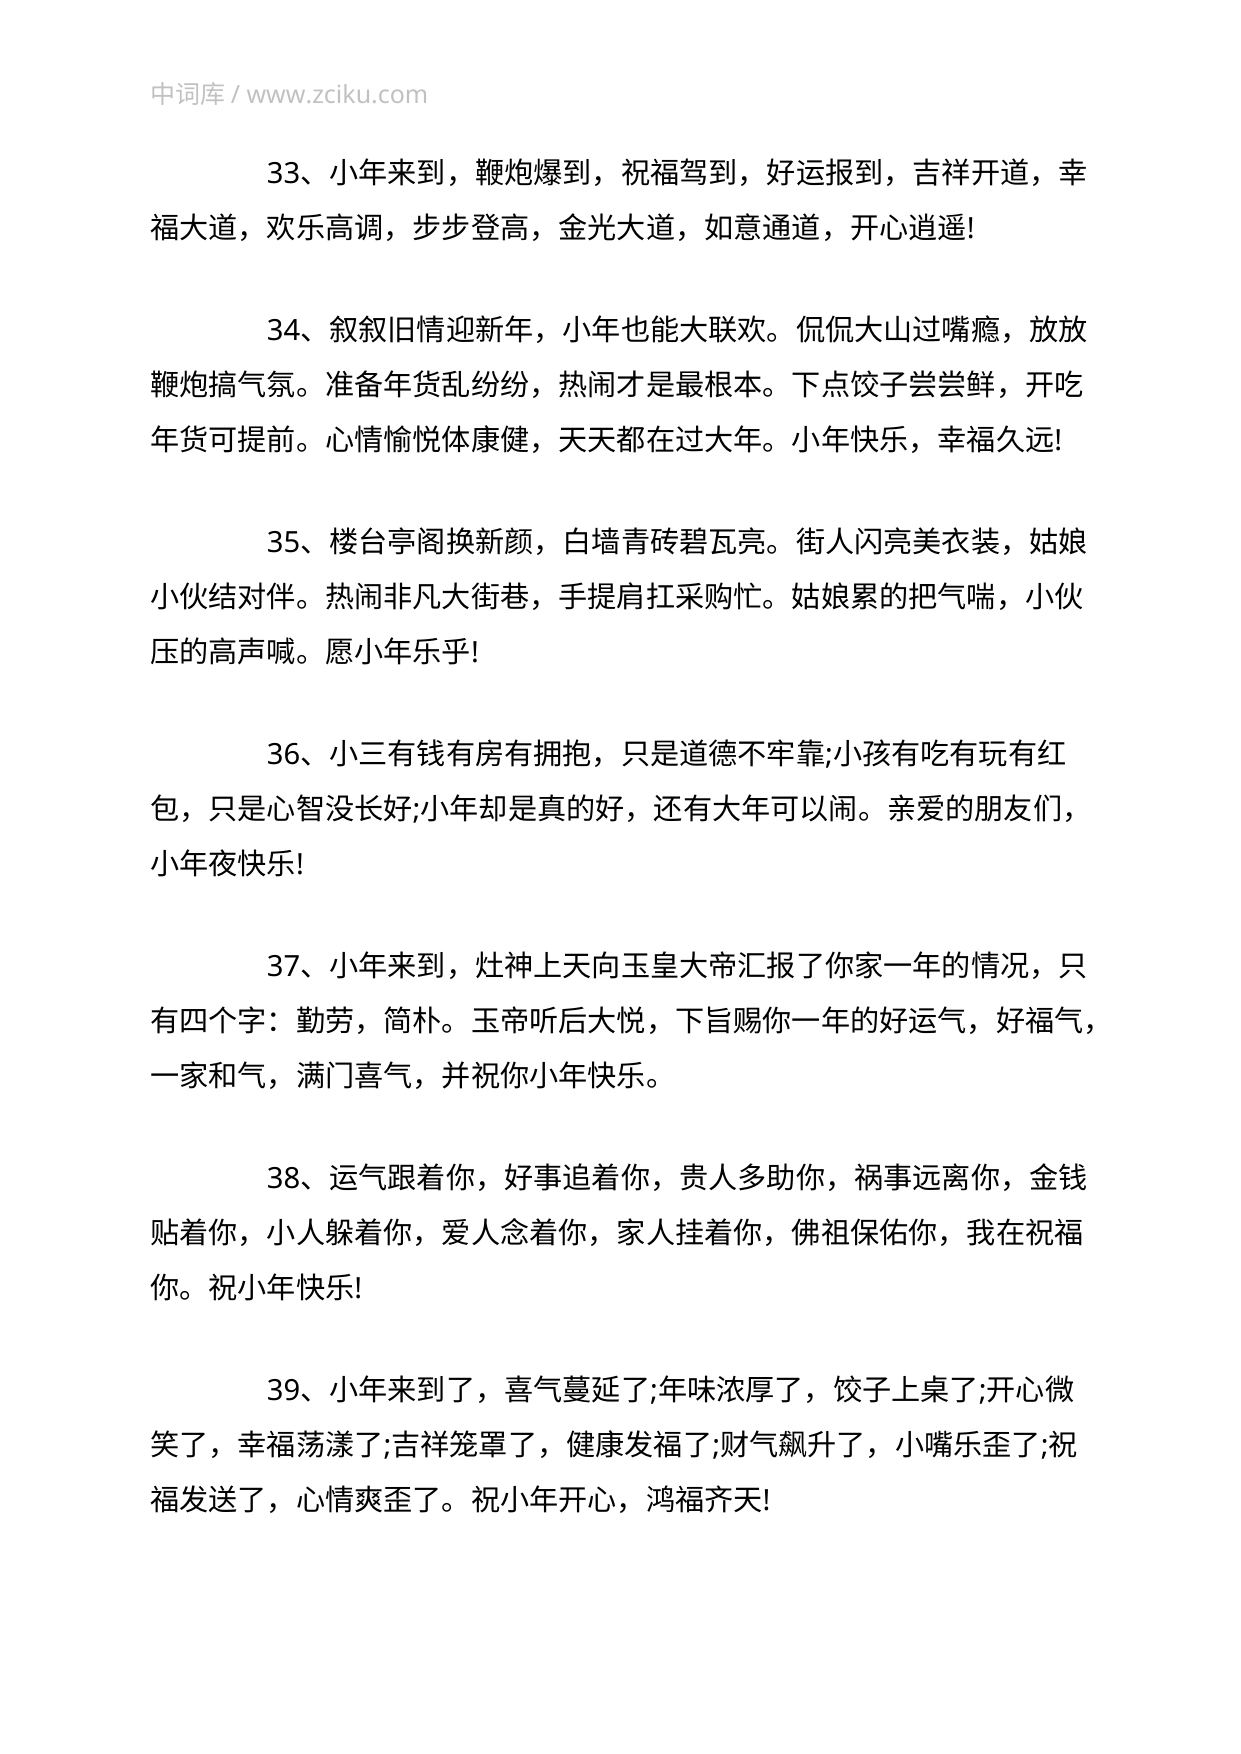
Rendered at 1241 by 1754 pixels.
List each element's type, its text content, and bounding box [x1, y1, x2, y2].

text 35、楼台亭阁换新颜，白墙青砖碧瓦亮。街人闪亮美衣装，姑娘小伙结对伴。热闹非凡大街巷，手提肩扛采购忙。姑娘累的把气喘，小伙压的高声喊。愿小年乐乎! [150, 519, 1090, 671]
text 34、叙叙旧情迎新年，小年也能大联欢。侃侃大山过嘴瘾，放放鞭炮搞气氛。准备年货乱纷纷，热闹才是最根本。下点饺子尝尝鲜，开吃年货可提前。心情愉悦体康健，天天都在过大年。小年快乐，幸福久远! [150, 307, 1090, 459]
text 33、小年来到，鞭炮爆到，祝福驾到，好运报到，吉祥开道，幸福大道，欢乐高调，步步登高，金光大道，如意通道，开心逍遥! [150, 150, 1090, 247]
text 38、运气跟着你，好事追着你，贵人多助你，祸事远离你，金钱贴着你，小人躲着你，爱人念着你，家人挂着你，佛祖保佑你，我在祝福你。祝小年快乐! [150, 1154, 1090, 1307]
text 37、小年来到，灶神上天向玉皇大帝汇报了你家一年的情况，只有四个字：勤劳，简朴。玉帝听后大悦，下旨赐你一年的好运气，好福气，一家和气，满门喜气，并祝你小年快乐。 [150, 943, 1090, 1095]
text 36、小三有钱有房有拥抱，只是道德不牢靠;小孩有吃有玩有红包，只是心智没长好;小年却是真的好，还有大年可以闹。亲爱的朋友们，小年夜快乐! [150, 731, 1090, 883]
text 39、小年来到了，喜气蔓延了;年味浓厚了，饺子上桌了;开心微笑了，幸福荡漾了;吉祥笼罩了，健康发福了;财气飙升了，小嘴乐歪了;祝福发送了，心情爽歪了。祝小年开心，鸿福齐天! [150, 1366, 1090, 1519]
